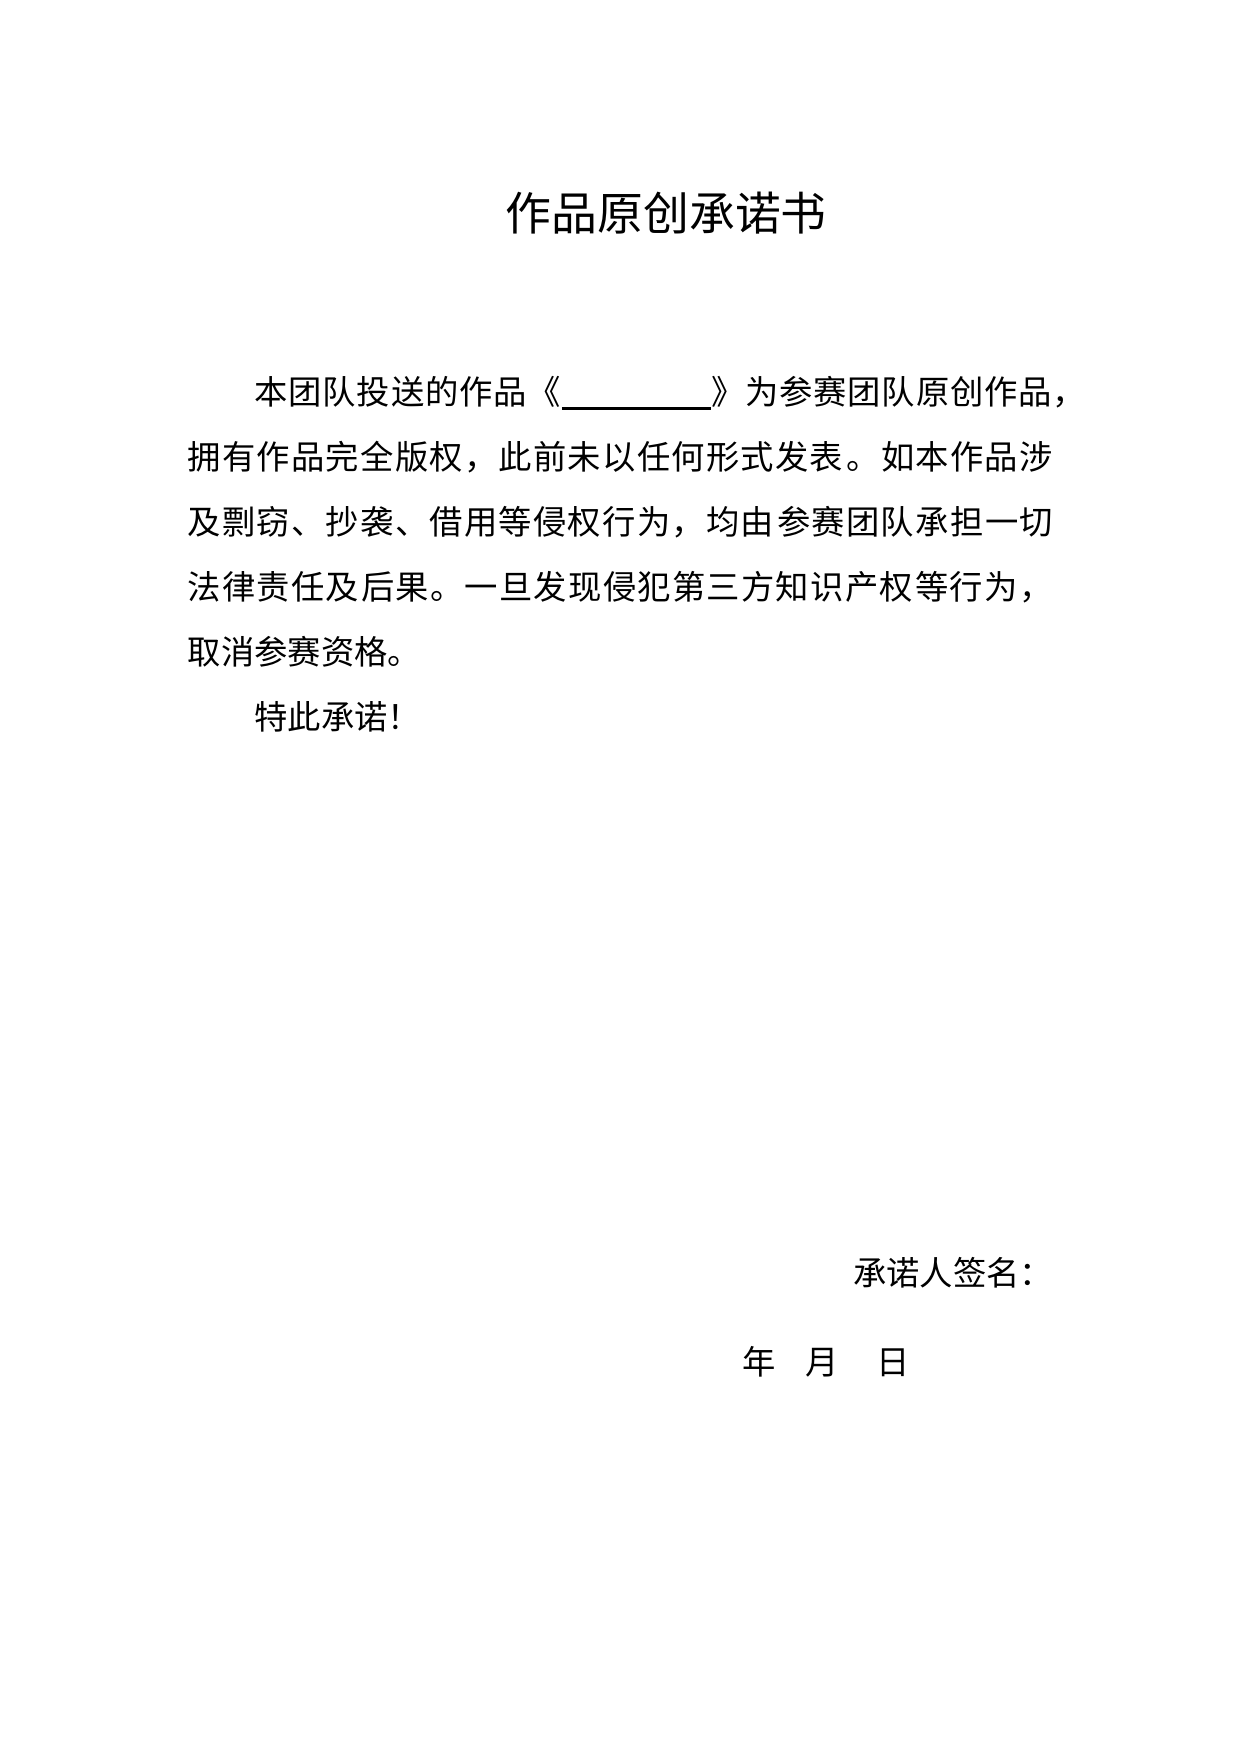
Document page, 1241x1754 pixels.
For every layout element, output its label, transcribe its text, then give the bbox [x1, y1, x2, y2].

text 本团队投送的作品《 》为参赛团队原创作品，拥有作品完全版权，此前未以任何形式发表。如本作品涉及剽窃、抄袭、借用等侵权行为，均由参赛团队承担一切法律责任及后果。一旦发现侵犯第三方知识产权等行为，取消参赛资格。 [187, 358, 1053, 683]
text 承诺人签名： [187, 1238, 1053, 1303]
text 特此承诺！ [187, 683, 1053, 748]
text 年 月 日 [483, 1327, 1053, 1392]
text 作品原创承诺书 [187, 162, 1053, 259]
